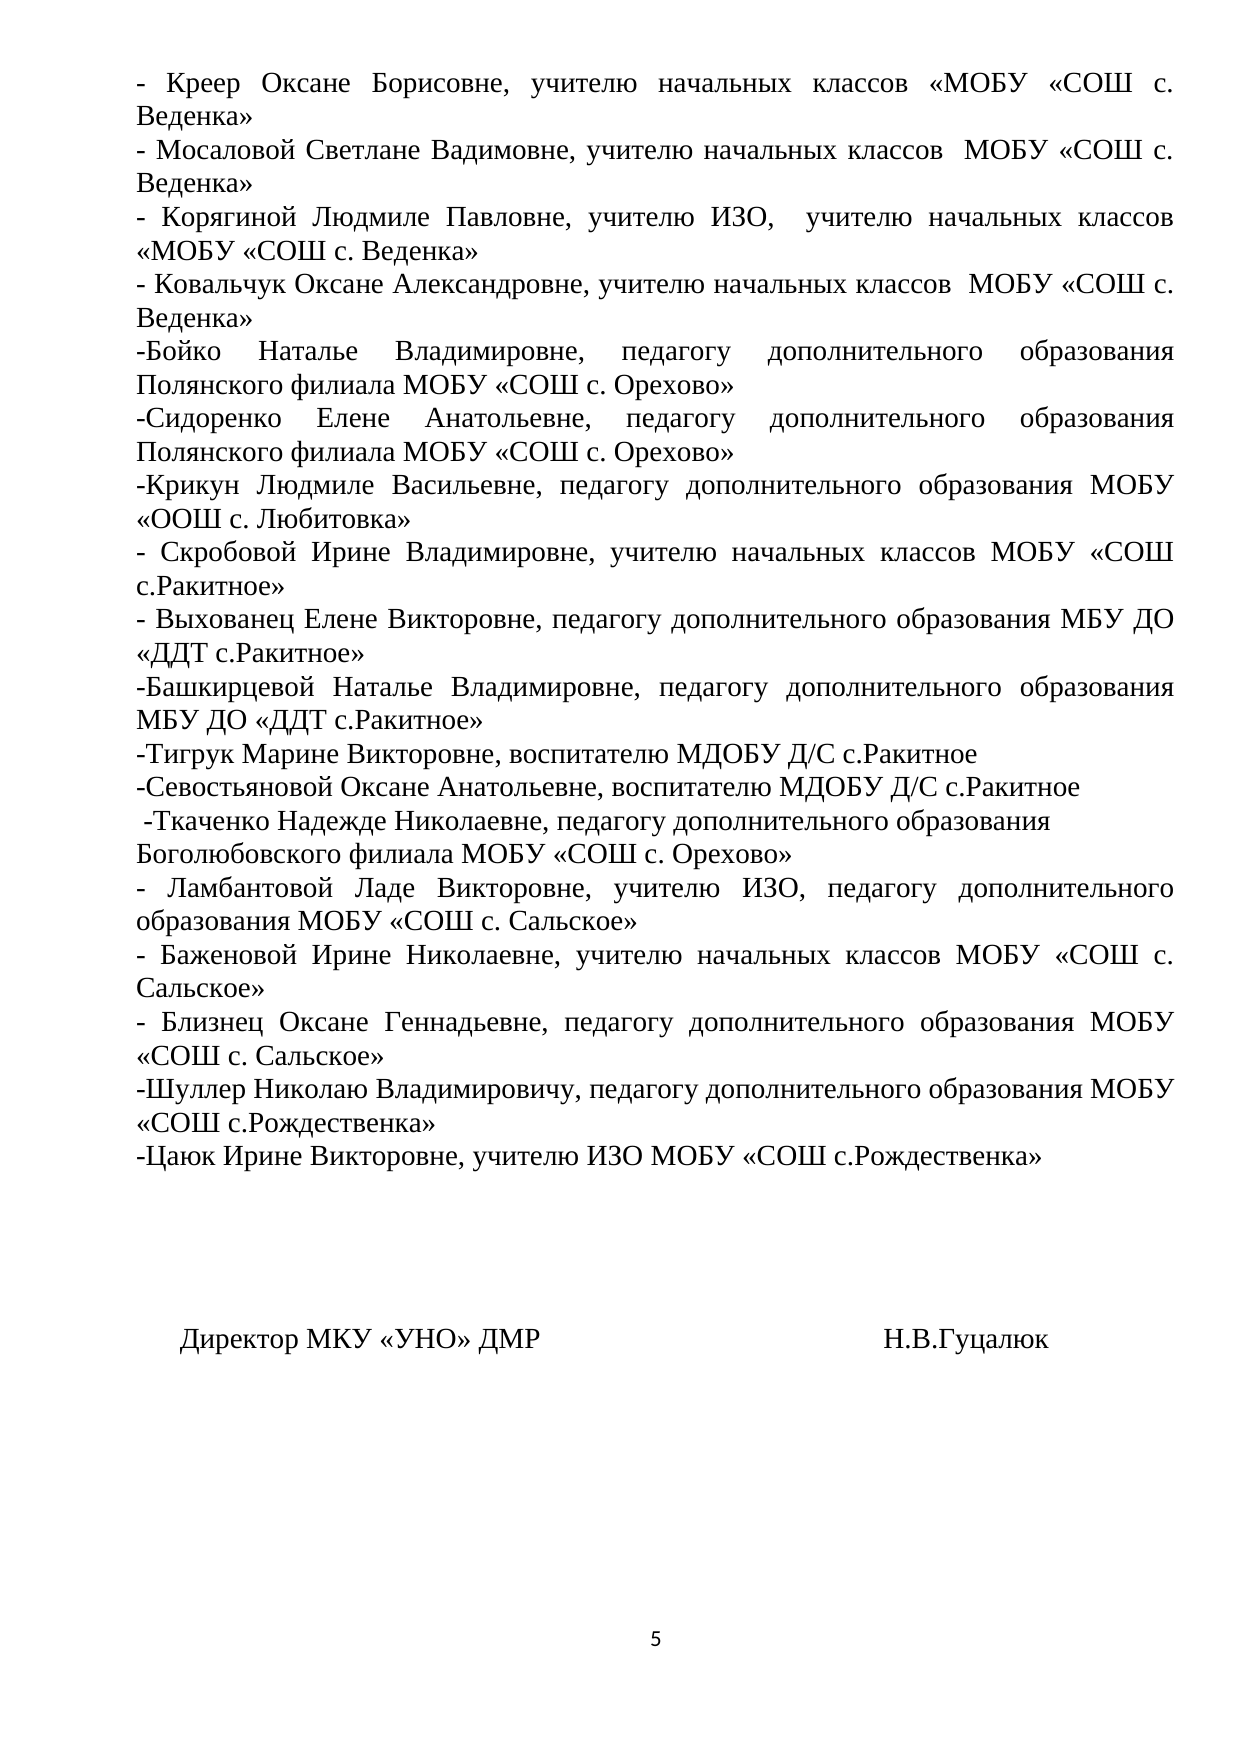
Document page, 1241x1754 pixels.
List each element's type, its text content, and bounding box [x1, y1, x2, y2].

text -Крикун Людмиле Васильевне, педагогу дополнительного образования МОБУ «ООШ с. Любитовка» [136, 467, 1175, 534]
text - Скробовой Ирине Владимировне, учителю начальных классов МОБУ «СОШ с.Ракитное» [136, 534, 1175, 602]
text - Ламбантовой Ладе Викторовне, учителю ИЗО, педагогу дополнительного образования МОБУ «СОШ с. Сальское» [136, 870, 1175, 937]
text - Баженовой Ирине Николаевне, учителю начальных классов МОБУ «СОШ с. Сальское» [136, 937, 1175, 1004]
text - Креер Оксане Борисовне, учителю начальных классов «МОБУ «СОШ с. Веденка» [136, 65, 1175, 132]
text - Близнец Оксане Геннадьевне, педагогу дополнительного образования МОБУ «СОШ с. Сальское» [136, 1004, 1175, 1071]
text -Сидоренко Елене Анатольевне, педагогу дополнительного образования Полянского филиала МОБУ «СОШ с. Орехово» [136, 400, 1175, 467]
text -Севостьяновой Оксане Анатольевне, воспитателю МДОБУ Д/С с.Ракитное [136, 769, 1175, 803]
text -Ткаченко Надежде Николаевне, педагогу дополнительного образования [136, 803, 1175, 836]
text -Тигрук Марине Викторовне, воспитателю МДОБУ Д/С с.Ракитное [136, 736, 1175, 769]
text - Корягиной Людмиле Павловне, учителю ИЗО, учителю начальных классов «МОБУ «СОШ с. Веденка» [136, 199, 1175, 266]
text -Цаюк Ирине Викторовне, учителю ИЗО МОБУ «СОШ с.Рождественка» [136, 1138, 1175, 1172]
text - Ковальчук Оксане Александровне, учителю начальных классов МОБУ «СОШ с. Веденка» [136, 266, 1175, 333]
text Боголюбовского филиала МОБУ «СОШ с. Орехово» [136, 836, 1175, 870]
text -Башкирцевой Наталье Владимировне, педагогу дополнительного образования МБУ ДО «ДДТ с.Ракитное» [136, 669, 1175, 736]
text -Бойко Наталье Владимировне, педагогу дополнительного образования Полянского филиала МОБУ «СОШ с. Орехово» [136, 333, 1175, 400]
text - Выхованец Елене Викторовне, педагогу дополнительного образования МБУ ДО «ДДТ с.Ракитное» [136, 602, 1175, 669]
text «СОШ с.Рождественка» [136, 1105, 1175, 1138]
text Директор МКУ «УНО» ДМР Н.В.Гуцалюк [136, 1321, 1175, 1354]
text - Мосаловой Светлане Вадимовне, учителю начальных классов МОБУ «СОШ с. Веденка» [136, 132, 1175, 199]
text -Шуллер Николаю Владимировичу, педагогу дополнительного образования МОБУ [136, 1071, 1175, 1105]
